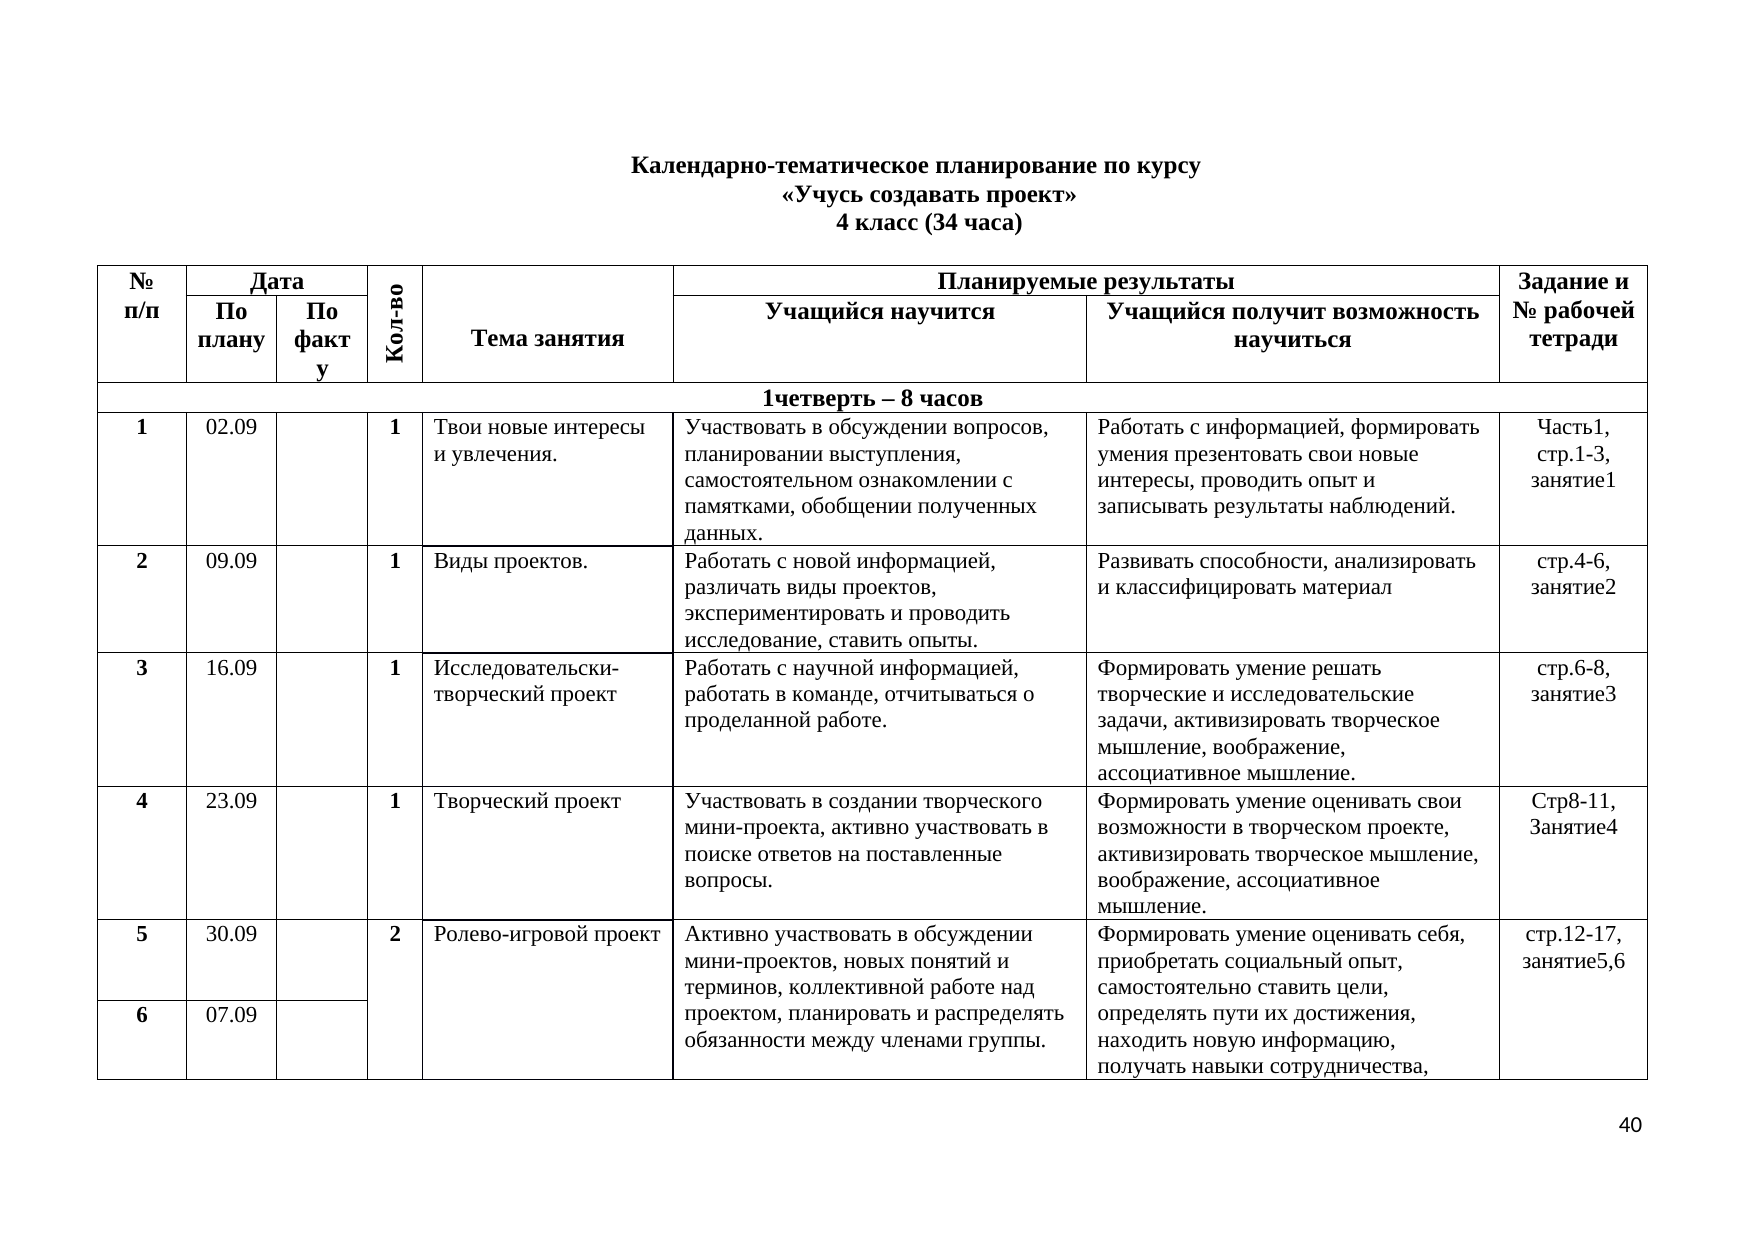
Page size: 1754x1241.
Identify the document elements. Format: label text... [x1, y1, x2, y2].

table_cell 5 [98, 920, 186, 999]
table_cell Стр8-11, Занятие4 [1500, 787, 1647, 919]
table_cell 3 [98, 653, 186, 786]
table_cell стр.4-6, занятие2 [1500, 546, 1647, 652]
table_cell Участвовать в обсуждении вопросов, планировании выступления, самостоятельном ознакомлении с памятками, обобщении полученных данных. [674, 413, 1086, 545]
table_cell Учащийся получит возможность научиться [1087, 296, 1499, 382]
table_cell [277, 787, 367, 919]
table_cell 09.09 [187, 546, 276, 652]
table_cell 1 [368, 413, 422, 545]
table_cell По факту [277, 296, 367, 382]
text «Учусь создавать проект» [217, 179, 1642, 207]
table_cell Формировать умение решать творческие и исследовательские задачи, активизировать творческое мышление, воображение, ассоциативное мышление. [1087, 653, 1499, 786]
table_cell Формировать умение оценивать свои возможности в творческом проекте, активизировать творческое мышление, воображение, ассоциативное мышление. [1087, 787, 1499, 919]
table_cell 16.09 [187, 653, 276, 786]
table_cell Ролево-игровой проект [423, 921, 672, 1078]
table_header Задание и № рабочей тетради [1500, 266, 1647, 382]
table_cell стр.12-17, занятие5,6 [1500, 920, 1647, 1078]
table_cell 1 [98, 413, 186, 545]
table_cell 1 [368, 653, 422, 786]
table_cell Исследовательски-творческий проект [423, 654, 672, 786]
table_cell Виды проектов. [423, 547, 672, 652]
table_cell Формировать умение оценивать себя, приобретать социальный опыт, самостоятельно ставить цели, определять пути их достижения, находить новую информацию, получать навыки сотрудничества, проявлять творческие способности. [1087, 920, 1499, 1078]
table_cell [277, 1001, 367, 1078]
table_cell 1четверть – 8 часов [98, 383, 1647, 412]
table_cell стр.6-8, занятие3 [1500, 653, 1647, 786]
table_cell Часть1, стр.1-3, занятие1 [1500, 413, 1647, 545]
table_header Кол-во часов [368, 266, 422, 382]
table_header Тема занятия [423, 266, 673, 382]
table_cell 4 [98, 787, 186, 919]
table_cell 1 [368, 546, 422, 652]
table_cell 1 [368, 787, 422, 919]
table_header Планируемые результаты [674, 266, 1499, 295]
text 4 класс (34 часа) [217, 207, 1642, 236]
table_cell Развивать способности, анализировать и классифицировать материал [1087, 546, 1499, 652]
table_cell Работать с информацией, формировать умения презентовать свои новые интересы, проводить опыт и записывать результаты наблюдений. [1087, 413, 1499, 545]
table_header Дата [187, 266, 367, 295]
table_cell 07.09 [187, 1001, 276, 1078]
table_cell 23.09 [187, 787, 276, 919]
table_cell 2 [98, 546, 186, 652]
table_header № п/п [98, 266, 186, 382]
table_cell Участвовать в создании творческого мини-проекта, активно участвовать в поиске ответов на поставленные вопросы. [674, 787, 1086, 919]
text Календарно-тематическое планирование по курсу [599, 150, 1642, 179]
table_cell [277, 920, 367, 999]
table_cell [277, 653, 367, 786]
table_cell Активно участвовать в обсуждении мини-проектов, новых понятий и терминов, коллективной работе над проектом, планировать и распределять обязанности между членами группы. [674, 920, 1086, 1078]
table_cell [277, 413, 367, 545]
table_cell Работать с научной информацией, работать в команде, отчитываться о проделанной работе. [674, 653, 1086, 786]
table_cell Работать с новой информацией, различать виды проектов, экспериментировать и проводить исследование, ставить опыты. [674, 546, 1086, 652]
table_cell Учащийся научится [674, 296, 1086, 382]
table_cell [277, 546, 367, 652]
table_cell По плану [187, 296, 276, 382]
table_cell 6 [98, 1001, 186, 1078]
table_cell 2 [368, 920, 422, 1078]
table_cell 30.09 [187, 920, 276, 999]
table_cell 02.09 [187, 413, 276, 545]
table_cell Творческий проект [423, 787, 672, 919]
table_cell Твои новые интересы и увлечения. [423, 413, 672, 545]
